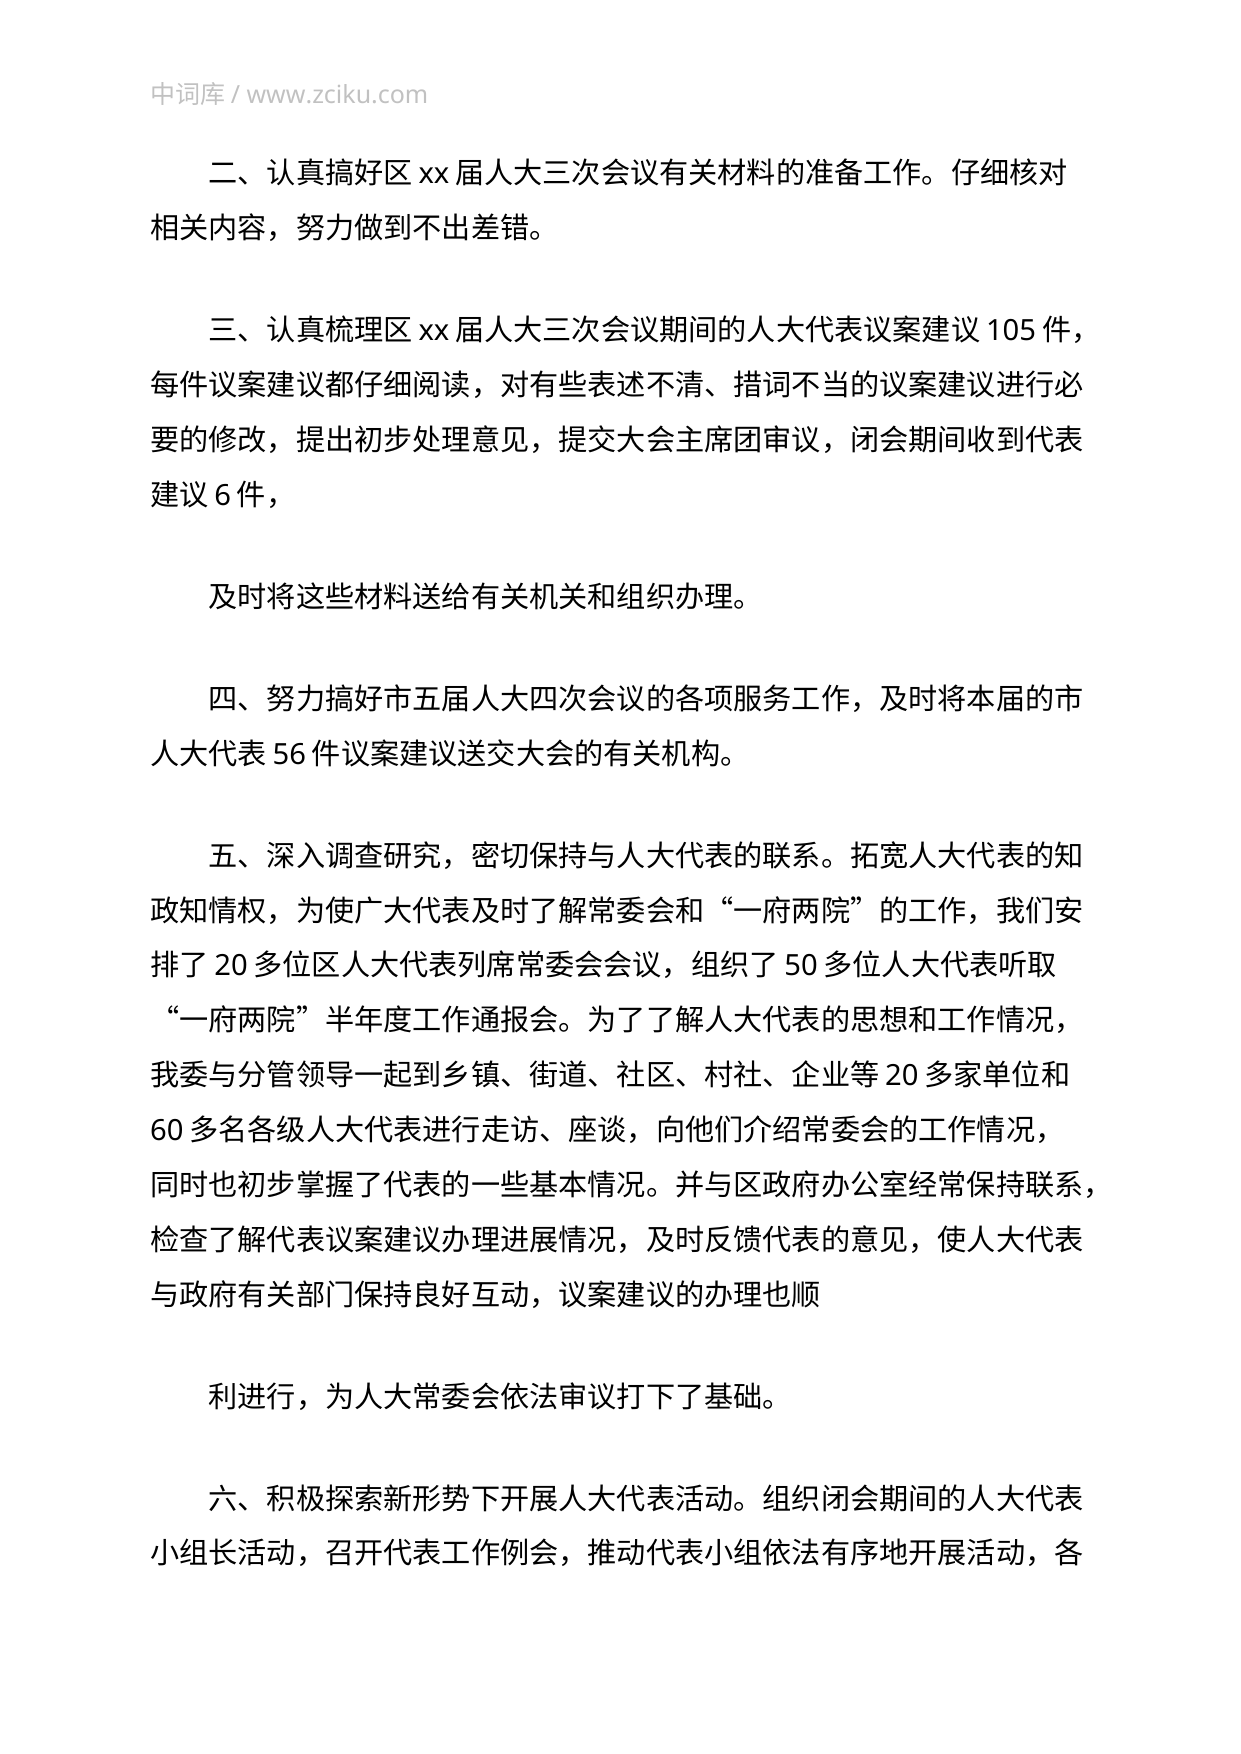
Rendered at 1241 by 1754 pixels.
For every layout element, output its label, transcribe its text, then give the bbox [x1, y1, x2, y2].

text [150, 1475, 1090, 1572]
text 四、努力搞好市五届人大四次会议的各项服务工作，及时将本届的市人大代表56件议案建议送交大会的有关机构。 [150, 675, 1090, 773]
text 利进行，为人大常委会依法审议打下了基础。 [150, 1373, 1090, 1416]
text 及时将这些材料送给有关机关和组织办理。 [150, 573, 1090, 616]
text 二、认真搞好区xx届人大三次会议有关材料的准备工作。仔细核对相关内容，努力做到不出差错。 [150, 150, 1090, 247]
text 三、认真梳理区xx届人大三次会议期间的人大代表议案建议105件，每件议案建议都仔细阅读，对有些表述不清、措词不当的议案建议进行必要的修改，提出初步处理意见，提交大会主席团审议，闭会期间收到代表建议6件， [150, 307, 1090, 514]
text 五、深入调查研究，密切保持与人大代表的联系。拓宽人大代表的知政知情权，为使广大代表及时了解常委会和“一府两院”的工作，我们安排了20多位区人大代表列席常委会会议，组织了50多位人大代表听取“一府两院”半年度工作通报会。为了了解人大代表的思想和工作情况，我委与分管领导一起到乡镇、街道、社区、村社、企业等20多家单位和60多名各级人大代表进行走访、座谈，向他们介绍常委会的工作情况，同时也初步掌握了代表的一些基本情况。并与区政府办公室经常保持联系，检查了解代表议案建议办理进展情况，及时反馈代表的意见，使人大代表与政府有关部门保持良好互动，议案建议的办理也顺 [150, 832, 1090, 1314]
